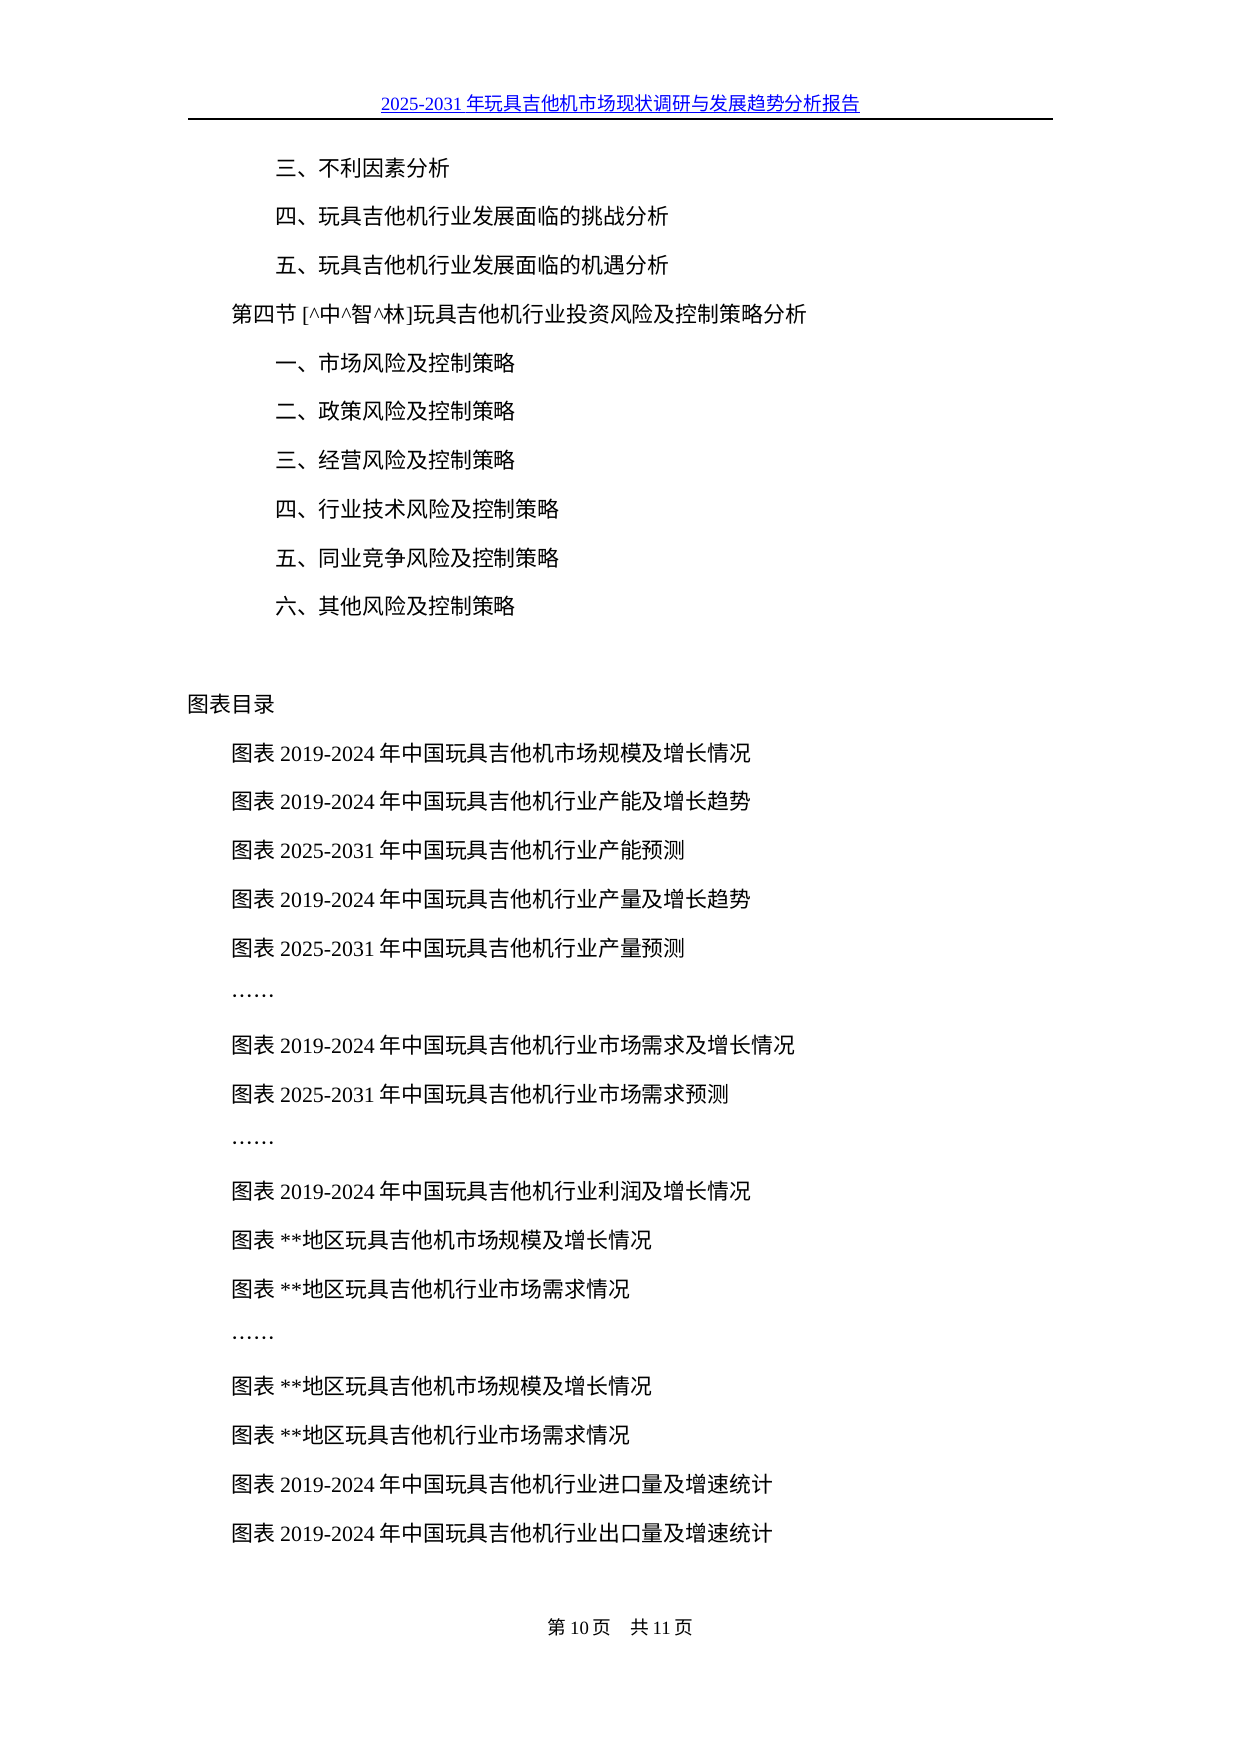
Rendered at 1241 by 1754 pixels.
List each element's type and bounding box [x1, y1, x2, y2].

text [187, 150, 1053, 1548]
